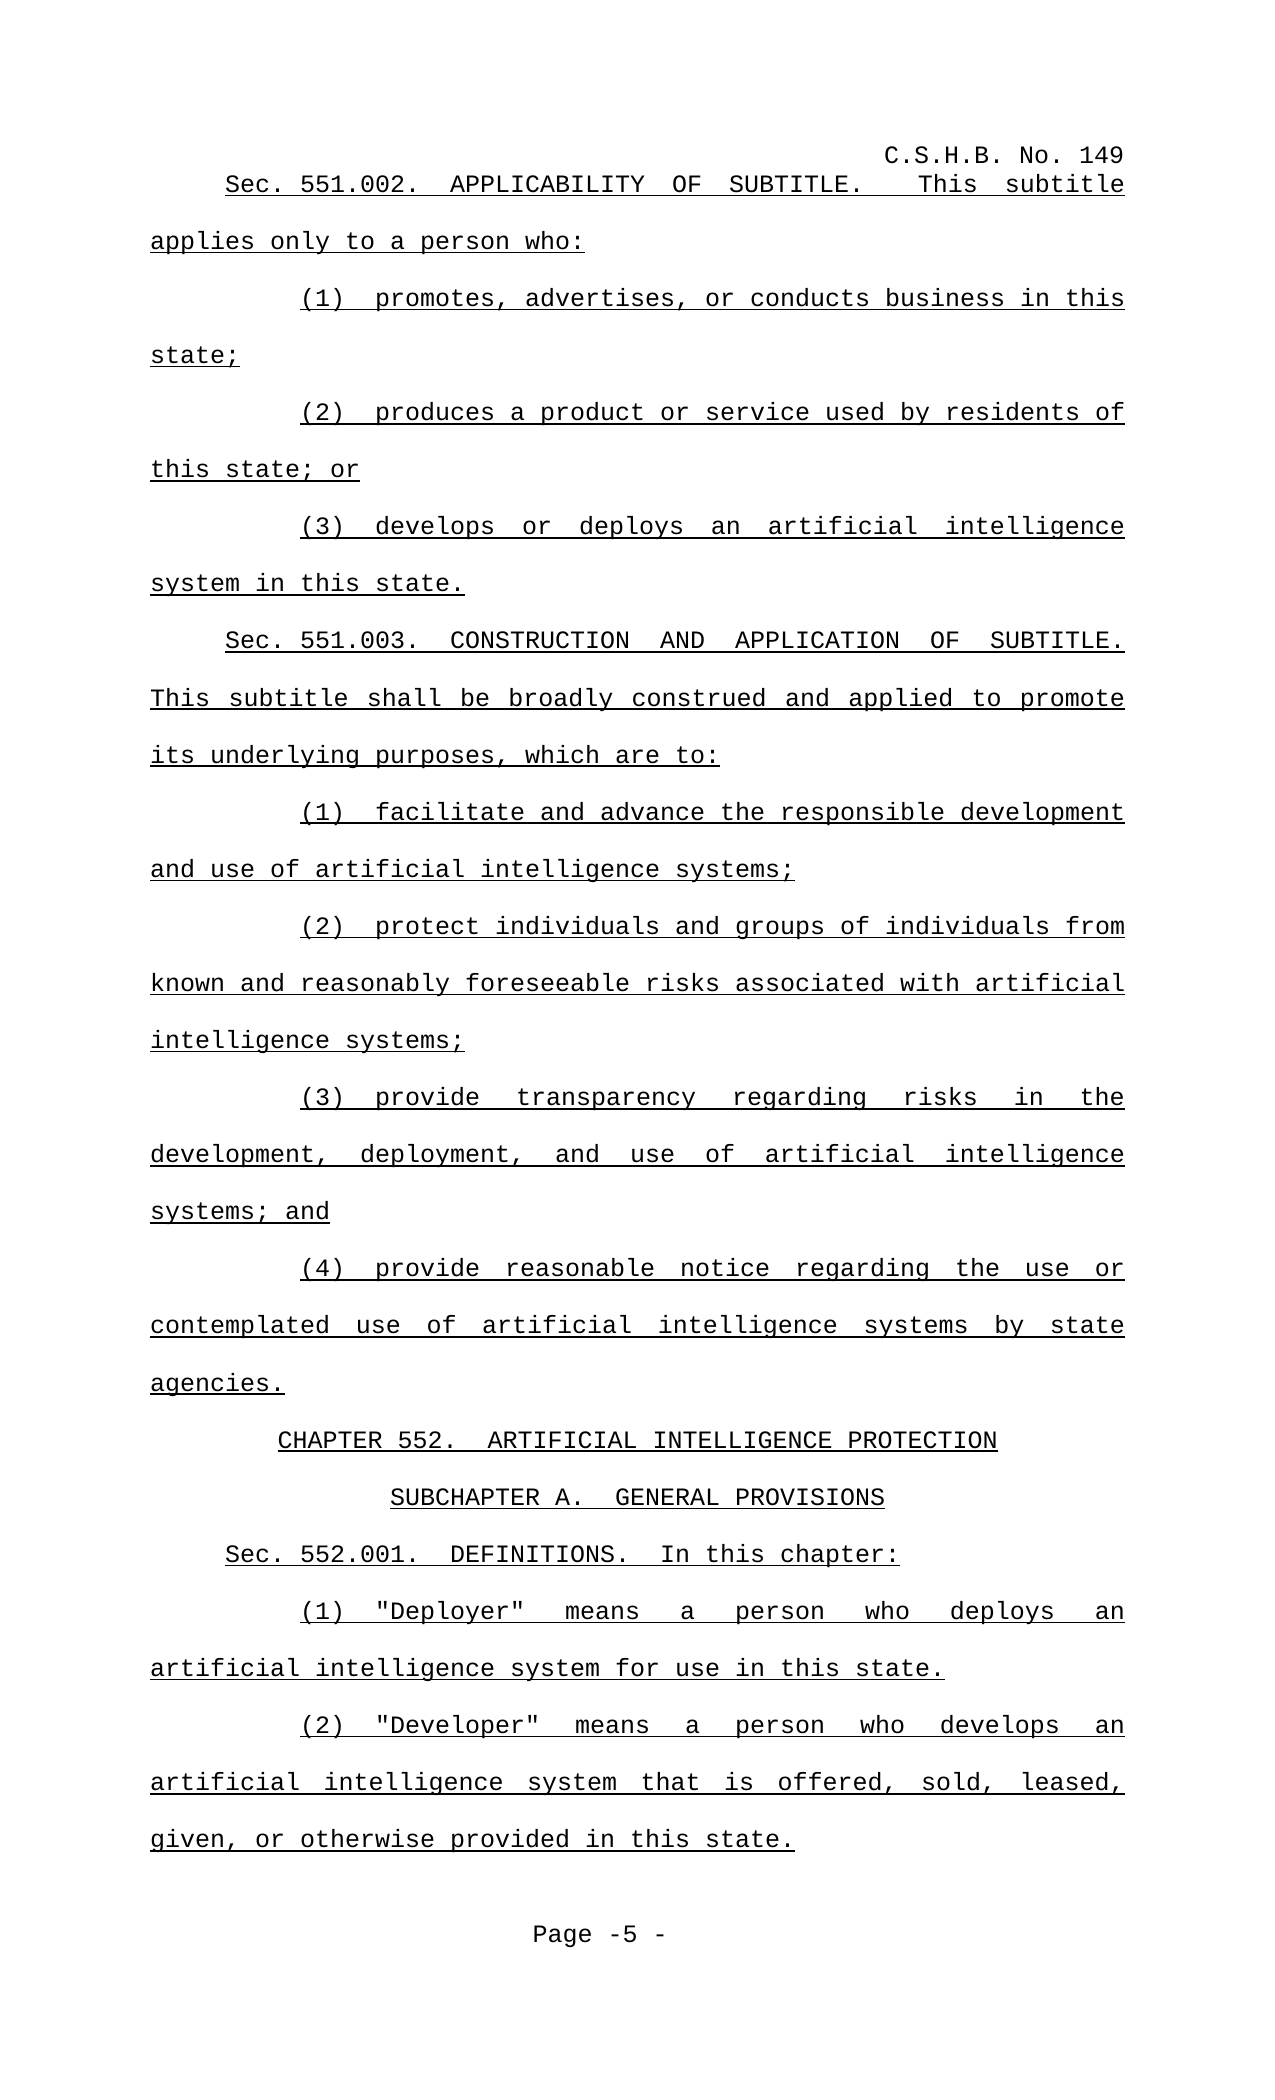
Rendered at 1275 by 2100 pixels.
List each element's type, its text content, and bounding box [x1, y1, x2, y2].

text (2) protect individuals and groups of individuals from known and reasonably foreseeable risks associated with artificial intelligence systems; [150, 913, 1125, 994]
text (3) provide transparency regarding risks in the development, deployment, and use of artificial intelligence systems; and [150, 1084, 1125, 1165]
text (3) develops or deploys an artificial intelligence system in this state. [150, 514, 1125, 599]
text Sec. 552.001. DEFINITIONS. In this chapter: [150, 1541, 1125, 1570]
text Sec. 551.003. CONSTRUCTION AND APPLICATION OF SUBTITLE. This subtitle shall be broadly construed and applied to promote its underlying purposes, which are to: [150, 628, 1125, 708]
text (2) protect individuals and groups of individuals from known and reasonably foreseeable risks associated with artificial intelligence systems; [150, 995, 1125, 1056]
text Sec. 551.003. CONSTRUCTION AND APPLICATION OF SUBTITLE. This subtitle shall be broadly construed and applied to promote its underlying purposes, which are to: [150, 710, 1125, 771]
text (1) facilitate and advance the responsible development and use of artificial intelligence systems; [150, 799, 1125, 885]
text (2) "Developer" means a person who develops an artificial intelligence system that is offered, sold, leased, given, or otherwise provided in this state. [150, 1795, 1125, 1855]
text SUBCHAPTER A. GENERAL PROVISIONS [150, 1484, 1125, 1513]
text CHAPTER 552. ARTIFICIAL INTELLIGENCE PROTECTION [150, 1427, 1125, 1456]
text (2) produces a product or service used by residents of this state; or [150, 399, 1125, 485]
text (1) "Deployer" means a person who deploys an artificial intelligence system for use in this state. [150, 1598, 1125, 1684]
text (3) provide transparency regarding risks in the development, deployment, and use of artificial intelligence systems; and [150, 1167, 1125, 1227]
text Sec. 551.002. APPLICABILITY OF SUBTITLE. This subtitle applies only to a person who: [150, 171, 1125, 257]
text (4) provide reasonable notice regarding the use or contemplated use of artificial intelligence systems by state agencies. [150, 1256, 1125, 1336]
text (4) provide reasonable notice regarding the use or contemplated use of artificial intelligence systems by state agencies. [150, 1338, 1125, 1398]
text (1) promotes, advertises, or conducts business in this state; [150, 285, 1125, 371]
text (2) "Developer" means a person who develops an artificial intelligence system that is offered, sold, leased, given, or otherwise provided in this state. [150, 1712, 1125, 1793]
